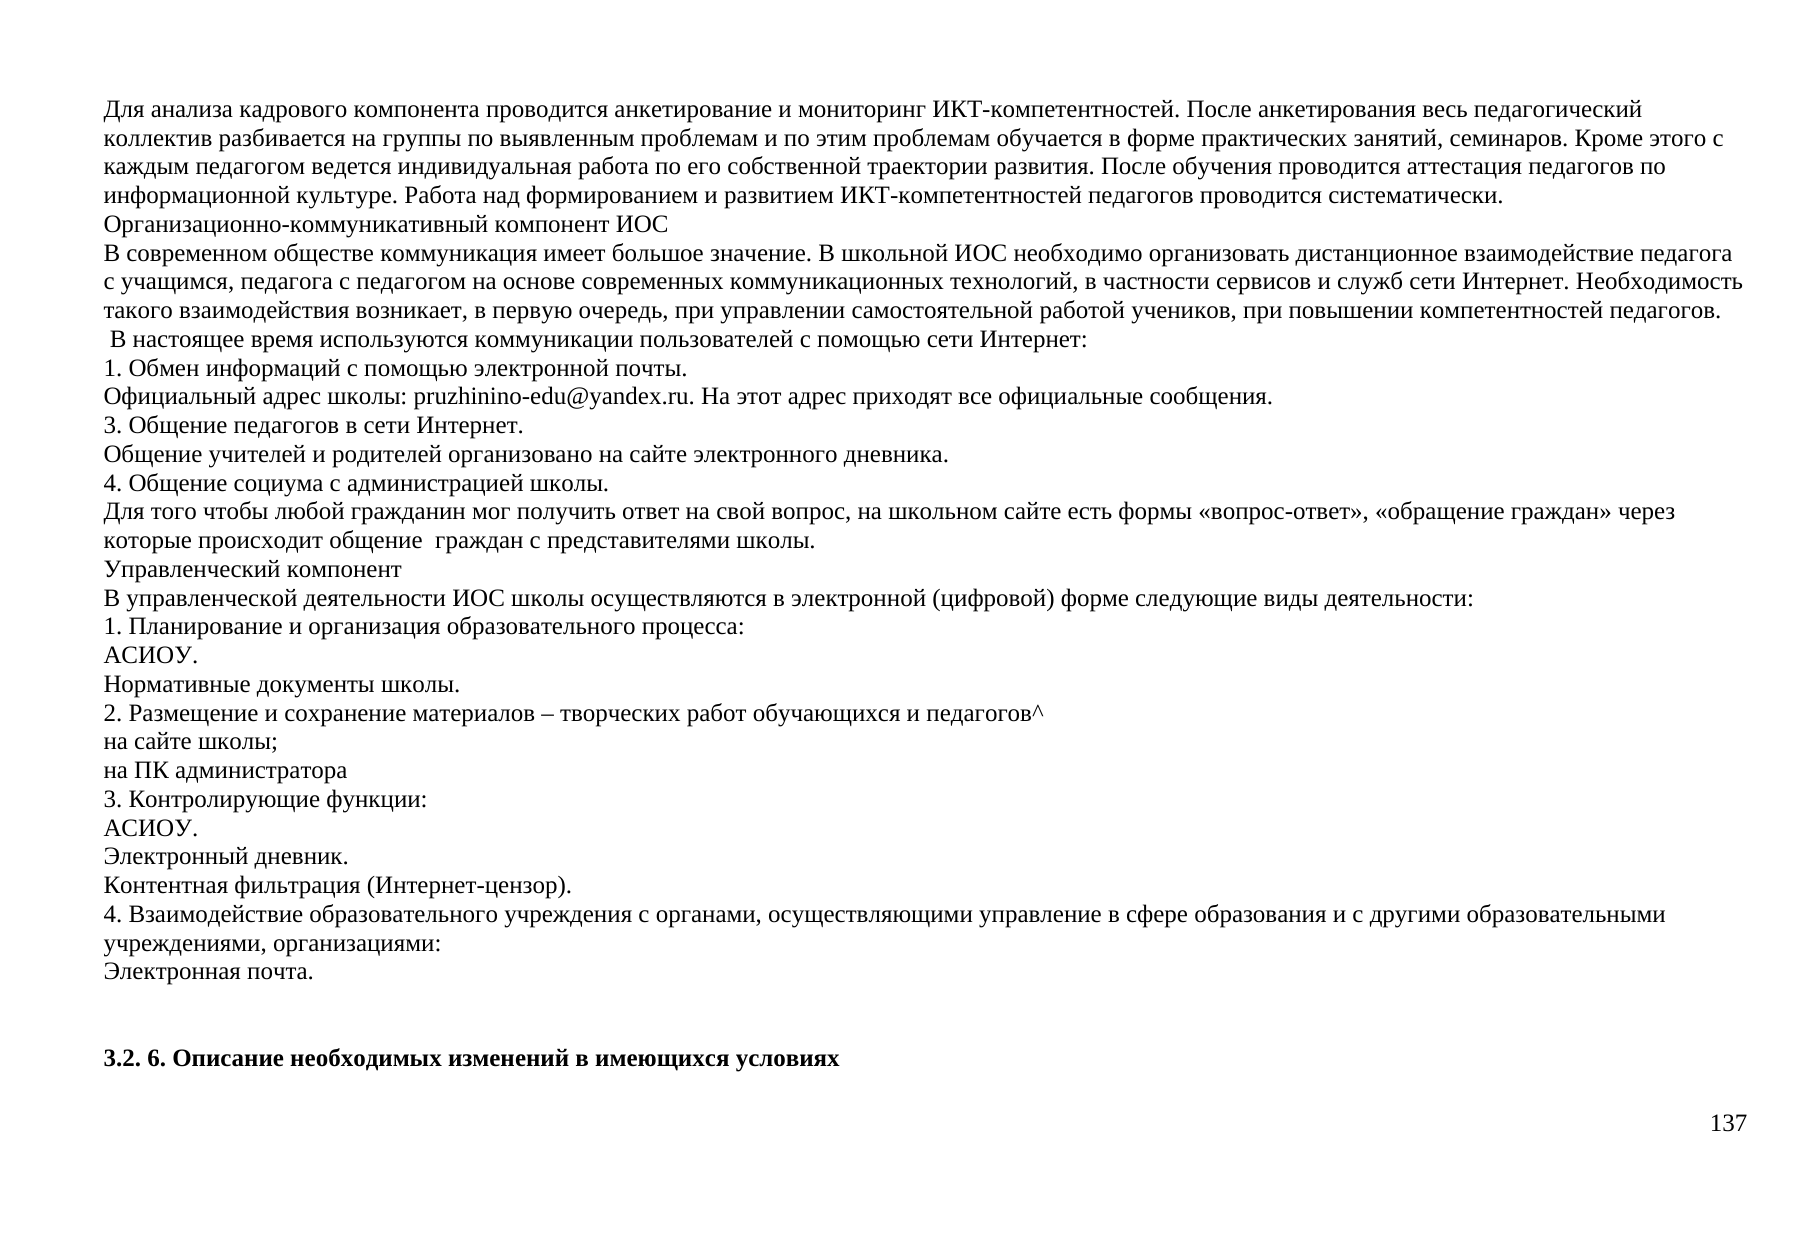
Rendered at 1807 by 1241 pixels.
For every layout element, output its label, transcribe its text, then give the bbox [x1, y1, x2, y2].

text 3.2. 6. Описание необходимых изменений в имеющихся условиях [103, 1043, 1747, 1072]
text В современном обществе коммуникация имеет большое значение. В школьной ИОС необходимо организовать дистанционное взаимодействие педагога с учащимся, педагога с педагогом на основе современных коммуникационных технологий, в частности сервисов и служб сети Интернет. Необходимость такого взаимодействия возникает, в первую очередь, при управлении самостоятельной работой учеников, при повышении компетентностей педагогов. [103, 238, 1747, 324]
text Общение учителей и родителей организовано на сайте электронного дневника. [103, 439, 1747, 468]
text В настоящее время используются коммуникации пользователей с помощью сети Интернет: [103, 324, 1747, 353]
text на сайте школы; [103, 726, 1747, 755]
text 4. Общение социума с администрацией школы. [103, 468, 1747, 496]
text Контентная фильтрация (Интернет-цензор). [103, 870, 1747, 899]
text Для анализа кадрового компонента проводится анкетирование и мониторинг ИКТ-компетентностей. После анкетирования весь педагогический коллектив разбивается на группы по выявленным проблемам и по этим проблемам обучается в форме практических занятий, семинаров. Кроме этого с каждым педагогом ведется индивидуальная работа по его собственной траектории развития. После обучения проводится аттестация педагогов по информационной культуре. Работа над формированием и развитием ИКТ-компетентностей педагогов проводится систематически. [103, 94, 1747, 209]
text В управленческой деятельности ИОС школы осуществляются в электронной (цифровой) форме следующие виды деятельности: [103, 583, 1747, 611]
text Для того чтобы любой гражданин мог получить ответ на свой вопрос, на школьном сайте есть формы «вопрос-ответ», «обращение граждан» через которые происходит общение граждан с представителями школы. [103, 496, 1747, 554]
text АСИОУ. [103, 640, 1747, 669]
text 1. Планирование и организация образовательного процесса: [103, 611, 1747, 640]
text Электронный дневник. [103, 841, 1747, 870]
text 2. Размещение и сохранение материалов – творческих работ обучающихся и педагогов^ [103, 698, 1747, 726]
text Электронная почта. [103, 956, 1747, 985]
text Нормативные документы школы. [103, 669, 1747, 698]
text 1. Обмен информаций с помощью электронной почты. [103, 353, 1747, 381]
text 4. Взаимодействие образовательного учреждения с органами, осуществляющими управление в сфере образования и с другими образовательными учреждениями, организациями: [103, 899, 1747, 956]
text 3. Контролирующие функции: [103, 784, 1747, 813]
text 3. Общение педагогов в сети Интернет. [103, 410, 1747, 439]
text Организационно-коммуникативный компонент ИОС [103, 209, 1747, 238]
text на ПК администратора [103, 755, 1747, 784]
text Официальный адрес школы: pruzhinino-edu@yandex.ru. На этот адрес приходят все официальные сообщения. [103, 381, 1747, 410]
text АСИОУ. [103, 813, 1747, 841]
text Управленческий компонент [103, 554, 1747, 583]
